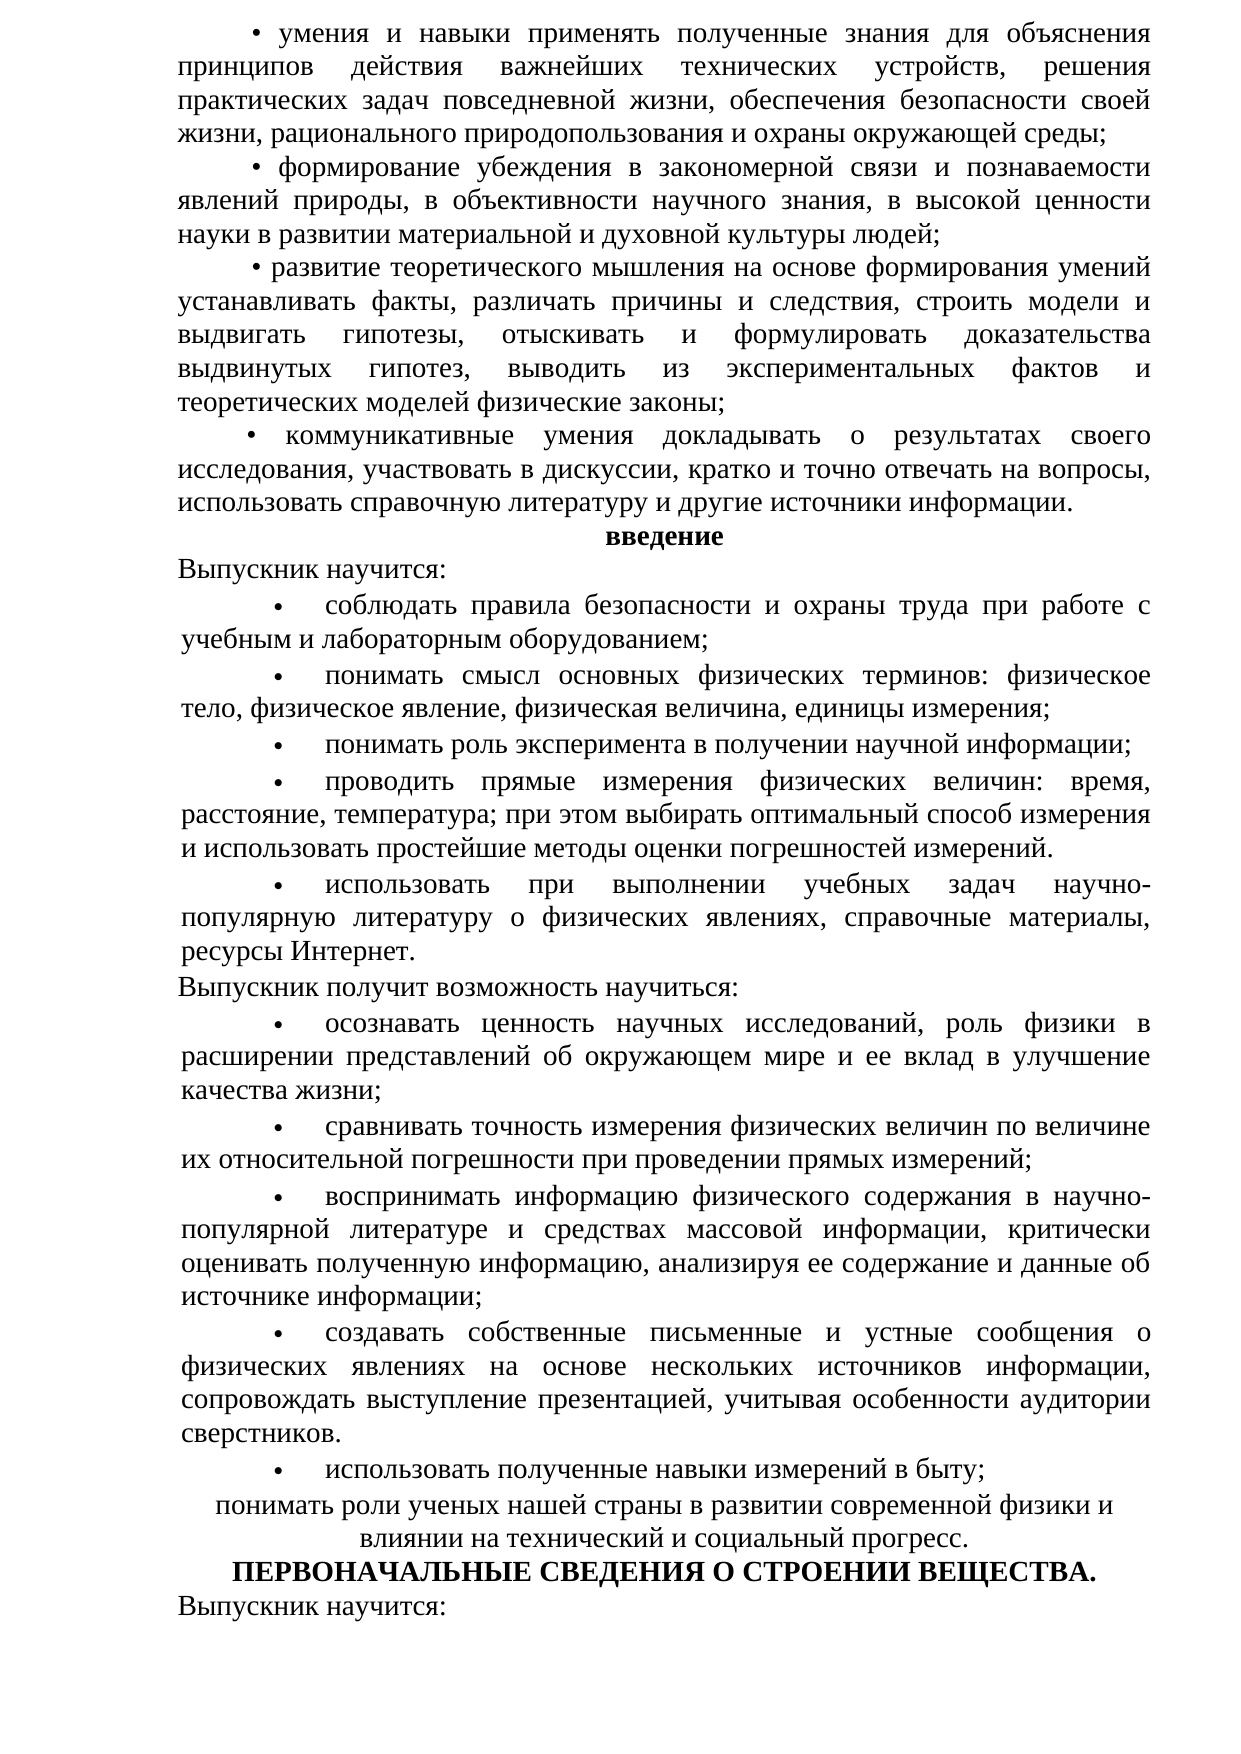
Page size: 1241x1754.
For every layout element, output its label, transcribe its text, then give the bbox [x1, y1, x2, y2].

list использовать при выполнении учебных задач научно-популярную литературу о физических явлениях, справочные материалы, ресурсы Интернет. [181, 866, 1152, 966]
list понимать смысл основных физических терминов: физическое тело, физическое явление, физическая величина, единицы измерения; [181, 657, 1152, 724]
text • формирование убеждения в закономерной связи и познаваемости явлений природы, в объективности научного знания, в высокой ценности науки в развитии материальной и духовной культуры людей; [177, 149, 1152, 249]
text понимать роли ученых нашей страны в развитии современной физики и влиянии на технический и социальный прогресс. [177, 1487, 1152, 1554]
list проводить прямые измерения физических величин: время, расстояние, температура; при этом выбирать оптимальный способ измерения и использовать простейшие методы оценки погрешностей измерений. [181, 763, 1152, 863]
list соблюдать правила безопасности и охраны труда при работе с учебным и лабораторным оборудованием; [181, 587, 1152, 654]
text Выпускник научится: [177, 551, 1152, 585]
text Выпускник научится: [177, 1588, 1152, 1621]
text • коммуникативные умения докладывать о результатах своего исследования, участвовать в дискуссии, кратко и точно отвечать на вопросы, использовать справочную литературу и другие источники информации. [177, 417, 1152, 518]
text • развитие теоретического мышления на основе формирования умений устанавливать факты, различать причины и следствия, строить модели и выдвигать гипотезы, отыскивать и формулировать доказательства выдвинутых гипотез, выводить из экспериментальных фактов и теоретических моделей физические законы; [177, 249, 1152, 417]
text ПЕРВОНАЧАЛЬНЫЕ СВЕДЕНИЯ О СТРОЕНИИ ВЕЩЕСТВА. [177, 1554, 1152, 1588]
list использовать полученные навыки измерений в быту; [181, 1451, 1152, 1484]
text Выпускник получит возможность научиться: [177, 969, 1152, 1002]
list осознавать ценность научных исследований, роль физики в расширении представлений об окружающем мире и ее вклад в улучшение качества жизни; [181, 1005, 1152, 1106]
text введение [177, 518, 1152, 551]
list сравнивать точность измерения физических величин по величине их относительной погрешности при проведении прямых измерений; [181, 1108, 1152, 1175]
list создавать собственные письменные и устные сообщения о физических явлениях на основе нескольких источников информации, сопровождать выступление презентацией, учитывая особенности аудитории сверстников. [181, 1314, 1152, 1448]
list понимать роль эксперимента в получении научной информации; [181, 727, 1152, 760]
text • умения и навыки применять полученные знания для объяснения принципов действия важнейших технических устройств, решения практических задач повседневной жизни, обеспечения безопасности своей жизни, рационального природопользования и охраны окружающей среды; [177, 15, 1152, 149]
list воспринимать информацию физического содержания в научно-популярной литературе и средствах массовой информации, критически оценивать полученную информацию, анализируя ее содержание и данные об источнике информации; [181, 1178, 1152, 1312]
